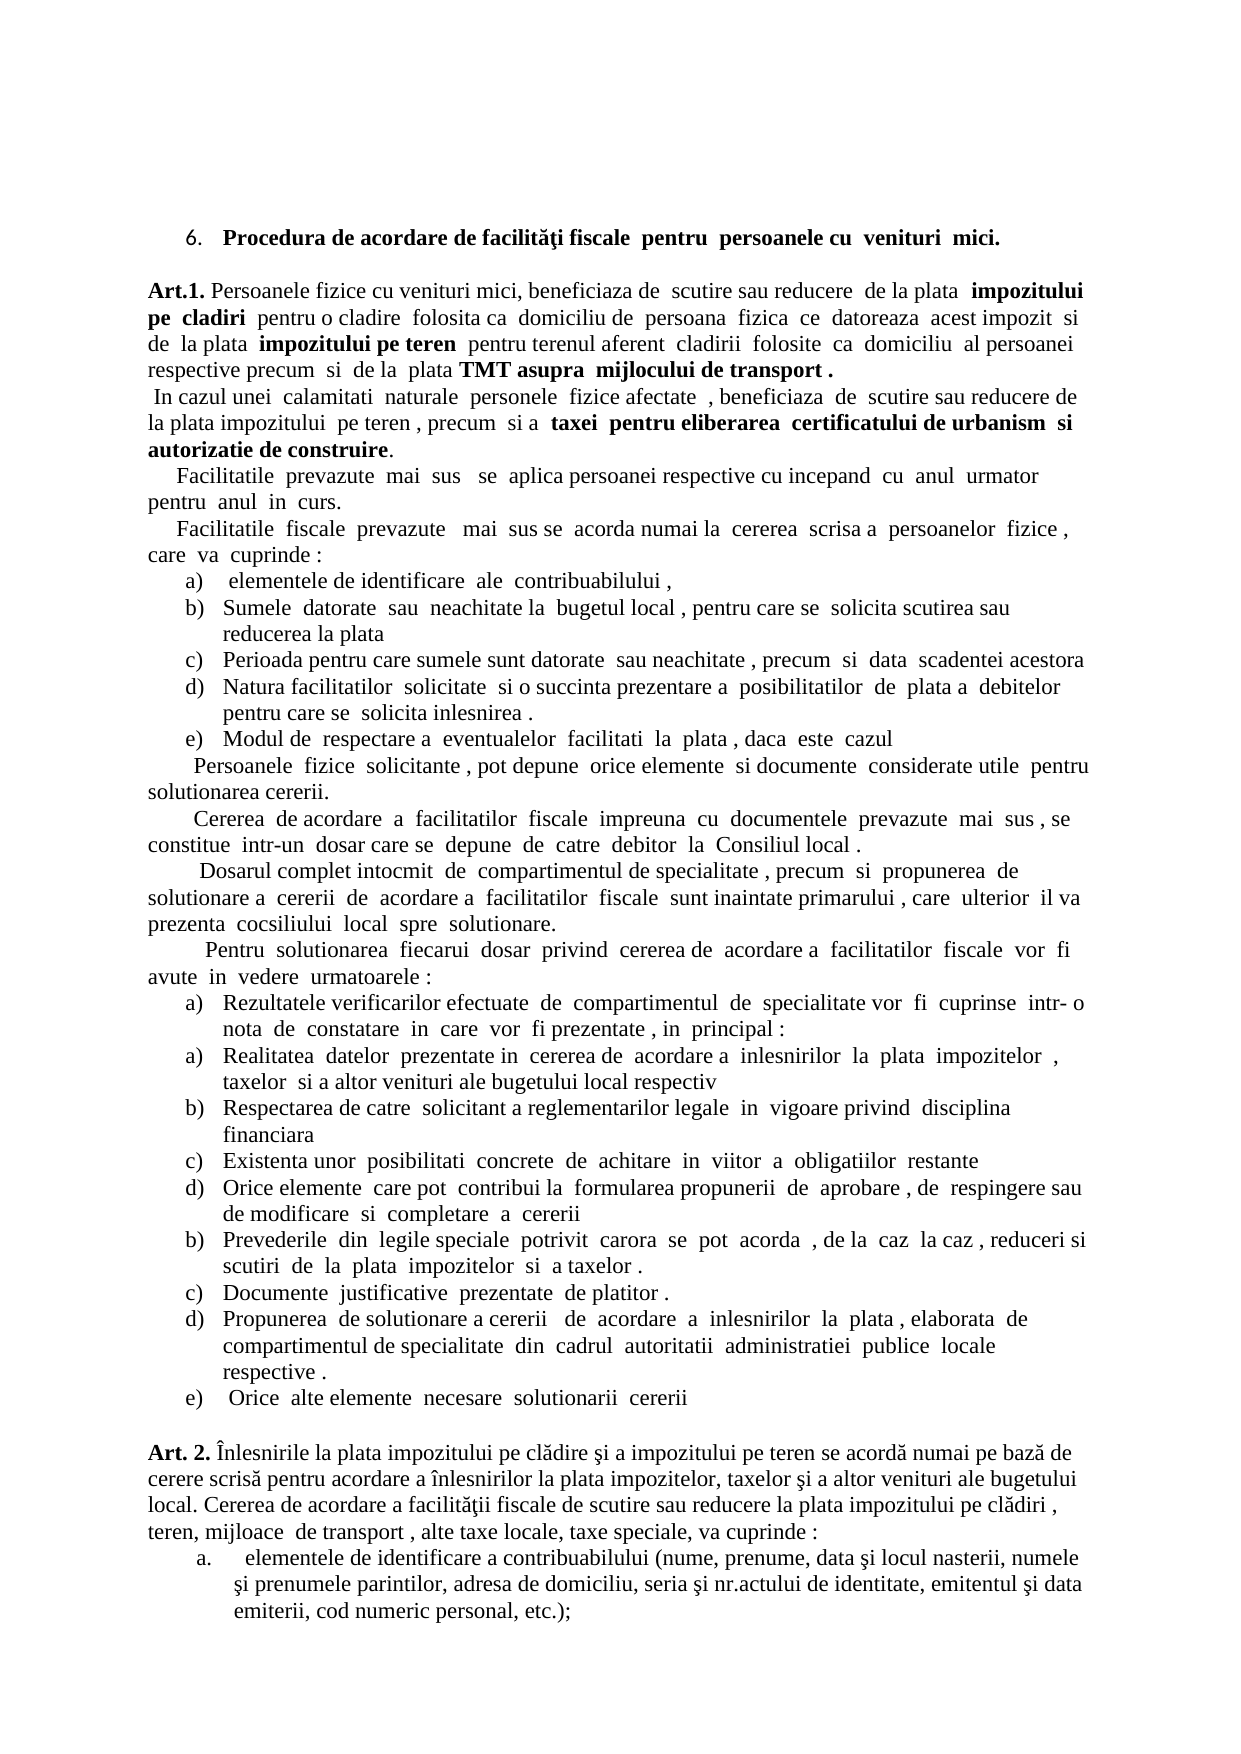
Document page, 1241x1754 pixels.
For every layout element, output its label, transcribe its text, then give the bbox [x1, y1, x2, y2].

list elementele de identificare a contribuabilului (nume, prenume, data şi locul nasterii, numele şi prenumele parintilor, adresa de domiciliu, seria şi nr.actului de identitate, emitentul şi data emiterii, cod numeric personal, etc.); [196, 1544, 1093, 1623]
text Facilitatile fiscale prevazute mai sus se acorda numai la cererea scrisa a persoanelor fizice , care va cuprinde : [148, 515, 1093, 567]
list Orice elemente care pot contribui la formularea propunerii de aprobare , de respingere sau de modificare si completare a cererii [185, 1173, 1093, 1226]
list Sumele datorate sau neachitate la bugetul local , pentru care se solicita scutirea sau reducerea la plata [185, 594, 1093, 646]
list Procedura de acordare de facilităţi fiscale pentru persoanele cu venituri mici. [185, 223, 1093, 251]
list Orice alte elemente necesare solutionarii cererii [185, 1384, 1093, 1411]
list Natura facilitatilor solicitate si o succinta prezentare a posibilitatilor de plata a debitelor pentru care se solicita inlesnirea . [185, 673, 1093, 726]
text Art. 2. Înlesnirile la plata impozitului pe clădire şi a impozitului pe teren se acordă numai pe bază de cerere scrisă pentru acordare a înlesnirilor la plata impozitelor, taxelor şi a altor venituri ale bugetului local. Cererea de acordare a facilităţii fiscale de scutire sau reducere la plata impozitului pe clădiri , teren, mijloace de transport , alte taxe locale, taxe speciale, va cuprinde : [148, 1439, 1093, 1544]
text Persoanele fizice solicitante , pot depune orice elemente si documente considerate utile pentru solutionarea cererii. [148, 752, 1093, 804]
list elementele de identificare ale contribuabilului , [185, 567, 1093, 594]
list Respectarea de catre solicitant a reglementarilor legale in vigoare privind disciplina financiara [185, 1094, 1093, 1147]
text Facilitatile prevazute mai sus se aplica persoanei respective cu incepand cu anul urmator pentru anul in curs. [148, 462, 1093, 515]
list Modul de respectare a eventualelor facilitati la plata , daca este cazul [185, 726, 1093, 752]
list Perioada pentru care sumele sunt datorate sau neachitate , precum si data scadentei acestora [185, 646, 1093, 673]
list Rezultatele verificarilor efectuate de compartimentul de specialitate vor fi cuprinse intr- o nota de constatare in care vor fi prezentate , in principal : [185, 989, 1093, 1042]
text Art.1. Persoanele fizice cu venituri mici, beneficiaza de scutire sau reducere de la plata impozitului pe cladiri pentru o cladire folosita ca domiciliu de persoana fizica ce datoreaza acest impozit si de la plata impozitului pe teren pentru terenul aferent cladirii folosite ca domiciliu al persoanei respective precum si de la plata TMT asupra mijlocului de transport . [148, 277, 1093, 383]
list Realitatea datelor prezentate in cererea de acordare a inlesnirilor la plata impozitelor , taxelor si a altor venituri ale bugetului local respectiv [185, 1042, 1093, 1094]
text Pentru solutionarea fiecarui dosar privind cererea de acordare a facilitatilor fiscale vor fi avute in vedere urmatoarele : [148, 936, 1093, 989]
text Cererea de acordare a facilitatilor fiscale impreuna cu documentele prevazute mai sus , se constitue intr-un dosar care se depune de catre debitor la Consiliul local . [148, 804, 1093, 857]
list Propunerea de solutionare a cererii de acordare a inlesnirilor la plata , elaborata de compartimentul de specialitate din cadrul autoritatii administratiei publice locale respective . [185, 1305, 1093, 1384]
list Existenta unor posibilitati concrete de achitare in viitor a obligatiilor restante [185, 1147, 1093, 1173]
list Documente justificative prezentate de platitor . [185, 1279, 1093, 1305]
list Prevederile din legile speciale potrivit carora se pot acorda , de la caz la caz , reduceri si scutiri de la plata impozitelor si a taxelor . [185, 1226, 1093, 1279]
text Dosarul complet intocmit de compartimentul de specialitate , precum si propunerea de solutionare a cererii de acordare a facilitatilor fiscale sunt inaintate primarului , care ulterior il va prezenta cocsiliului local spre solutionare. [148, 857, 1093, 936]
text In cazul unei calamitati naturale personele fizice afectate , beneficiaza de scutire sau reducere de la plata impozitului pe teren , precum si a taxei pentru eliberarea certificatului de urbanism si autorizatie de construire. [148, 383, 1093, 462]
